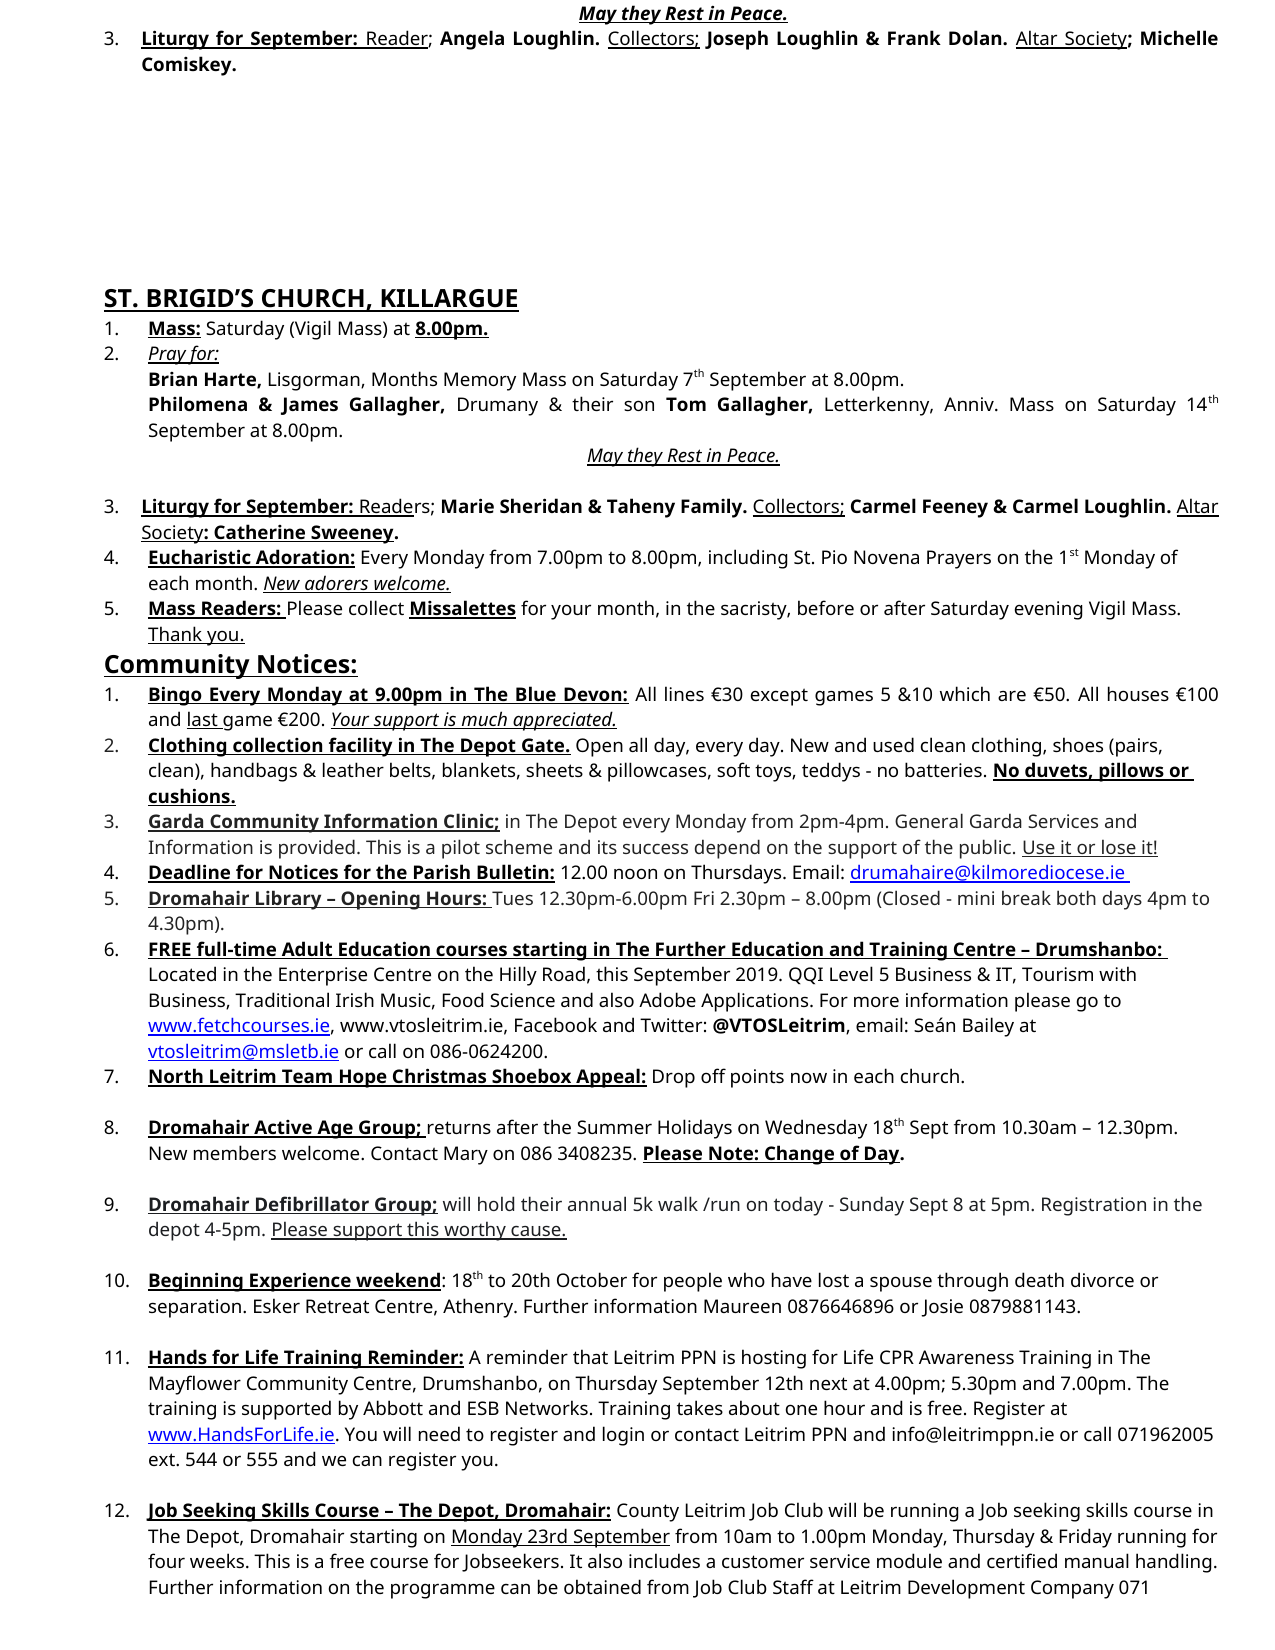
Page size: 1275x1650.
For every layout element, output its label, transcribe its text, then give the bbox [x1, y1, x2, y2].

list Garda Community Information Clinic; in The Depot every Monday from 2pm-4pm. General Garda Services and Information is provided. This is a pilot scheme and its success depend on the support of the public. Use it or lose it! [103, 808, 1219, 859]
list Mass Readers: Please collect Missalettes for your month, in the sacristy, before or after Saturday evening Vigil Mass. Thank you. [103, 596, 1219, 647]
list Dromahair Library – Opening Hours: Tues 12.30pm-6.00pm Fri 2.30pm – 8.00pm (Closed - mini break both days 4pm to 4.30pm). [103, 885, 1219, 936]
list Mass: Saturday (Vigil Mass) at 8.00pm. [103, 315, 1219, 341]
text Philomena & James Gallagher, Drumany & their son Tom Gallagher, Letterkenny, Anniv. Mass on Saturday 14th September at 8.00pm. [148, 392, 1219, 443]
list Clothing collection facility in The Depot Gate. Open all day, every day. New and used clean clothing, shoes (pairs, clean), handbags & leather belts, blankets, sheets & pillowcases, soft toys, teddys - no batteries. No duvets, pillows or cushions. [103, 732, 1219, 808]
list Deadline for Notices for the Parish Bulletin: 12.00 noon on Thursdays. Email: drumahaire@kilmorediocese.ie [103, 859, 1219, 885]
text May they Rest in Peace. [148, 0, 1219, 26]
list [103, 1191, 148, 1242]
list Dromahair Active Age Group; returns after the Summer Holidays on Wednesday 18th Sept from 10.30am – 12.30pm. New members welcome. Contact Mary on 086 3408235. Please Note: Change of Day. [103, 1115, 1219, 1166]
list Pray for: [103, 341, 1219, 366]
list Eucharistic Adoration: Every Monday from 7.00pm to 8.00pm, including St. Pio Novena Prayers on the 1st Monday of each month. New adorers welcome. [103, 545, 1219, 596]
list Liturgy for September: Readers; Marie Sheridan & Taheny Family. Collectors; Carmel Feeney & Carmel Loughlin. Altar Society: Catherine Sweeney. [103, 494, 1219, 545]
list Dromahair Defibrillator Group; will hold their annual 5k walk /run on today - Sunday Sept 8 at 5pm. Registration in the depot 4-5pm. Please support this worthy cause. [566, 1191, 1219, 1242]
text Community Notices: [103, 647, 1219, 681]
list FREE full-time Adult Education courses starting in The Further Education and Training Centre – Drumshanbo: Located in the Enterprise Centre on the Hilly Road, this September 2019. QQI Level 5 Business & IT, Tourism with Business, Traditional Irish Music, Food Science and also Adobe Applications. For more information please go to www.fetchcourses.ie, www.vtosleitrim.ie, Facebook and Twitter: @VTOSLeitrim, email: Seán Bailey at vtosleitrim@msletb.ie or call on 086-0624200. [103, 936, 1219, 1064]
list North Leitrim Team Hope Christmas Shoebox Appeal: Drop off points now in each church. [103, 1064, 1219, 1089]
list Beginning Experience weekend: 18th to 20th October for people who have lost a spouse through death divorce or separation. Esker Retreat Centre, Athenry. Further information Maureen 0876646896 or Josie 0879881143. [103, 1268, 1219, 1319]
list Bingo Every Monday at 9.00pm in The Blue Devon: All lines €30 except games 5 &10 which are €50. All houses €100 and last game €200. Your support is much appreciated. [103, 681, 1219, 732]
text ST. BRIGID’S CHURCH, KILLARGUE [103, 281, 1219, 315]
list Liturgy for September: Reader; Angela Loughlin. Collectors; Joseph Loughlin & Frank Dolan. Altar Society; Michelle Comiskey. [103, 26, 1219, 77]
text Brian Harte, Lisgorman, Months Memory Mass on Saturday 7th September at 8.00pm. [148, 366, 1219, 392]
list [103, 1497, 1219, 1599]
list Hands for Life Training Reminder: A reminder that Leitrim PPN is hosting for Life CPR Awareness Training in The Mayflower Community Centre, Drumshanbo, on Thursday September 12th next at 4.00pm; 5.30pm and 7.00pm. The training is supported by Abbott and ESB Networks. Training takes about one hour and is free. Register at www.HandsForLife.ie. You will need to register and login or contact Leitrim PPN and info@leitrimppn.ie or call 071962005 ext. 544 or 555 and we can register you. [103, 1344, 1219, 1472]
text May they Rest in Peace. [148, 443, 1219, 468]
